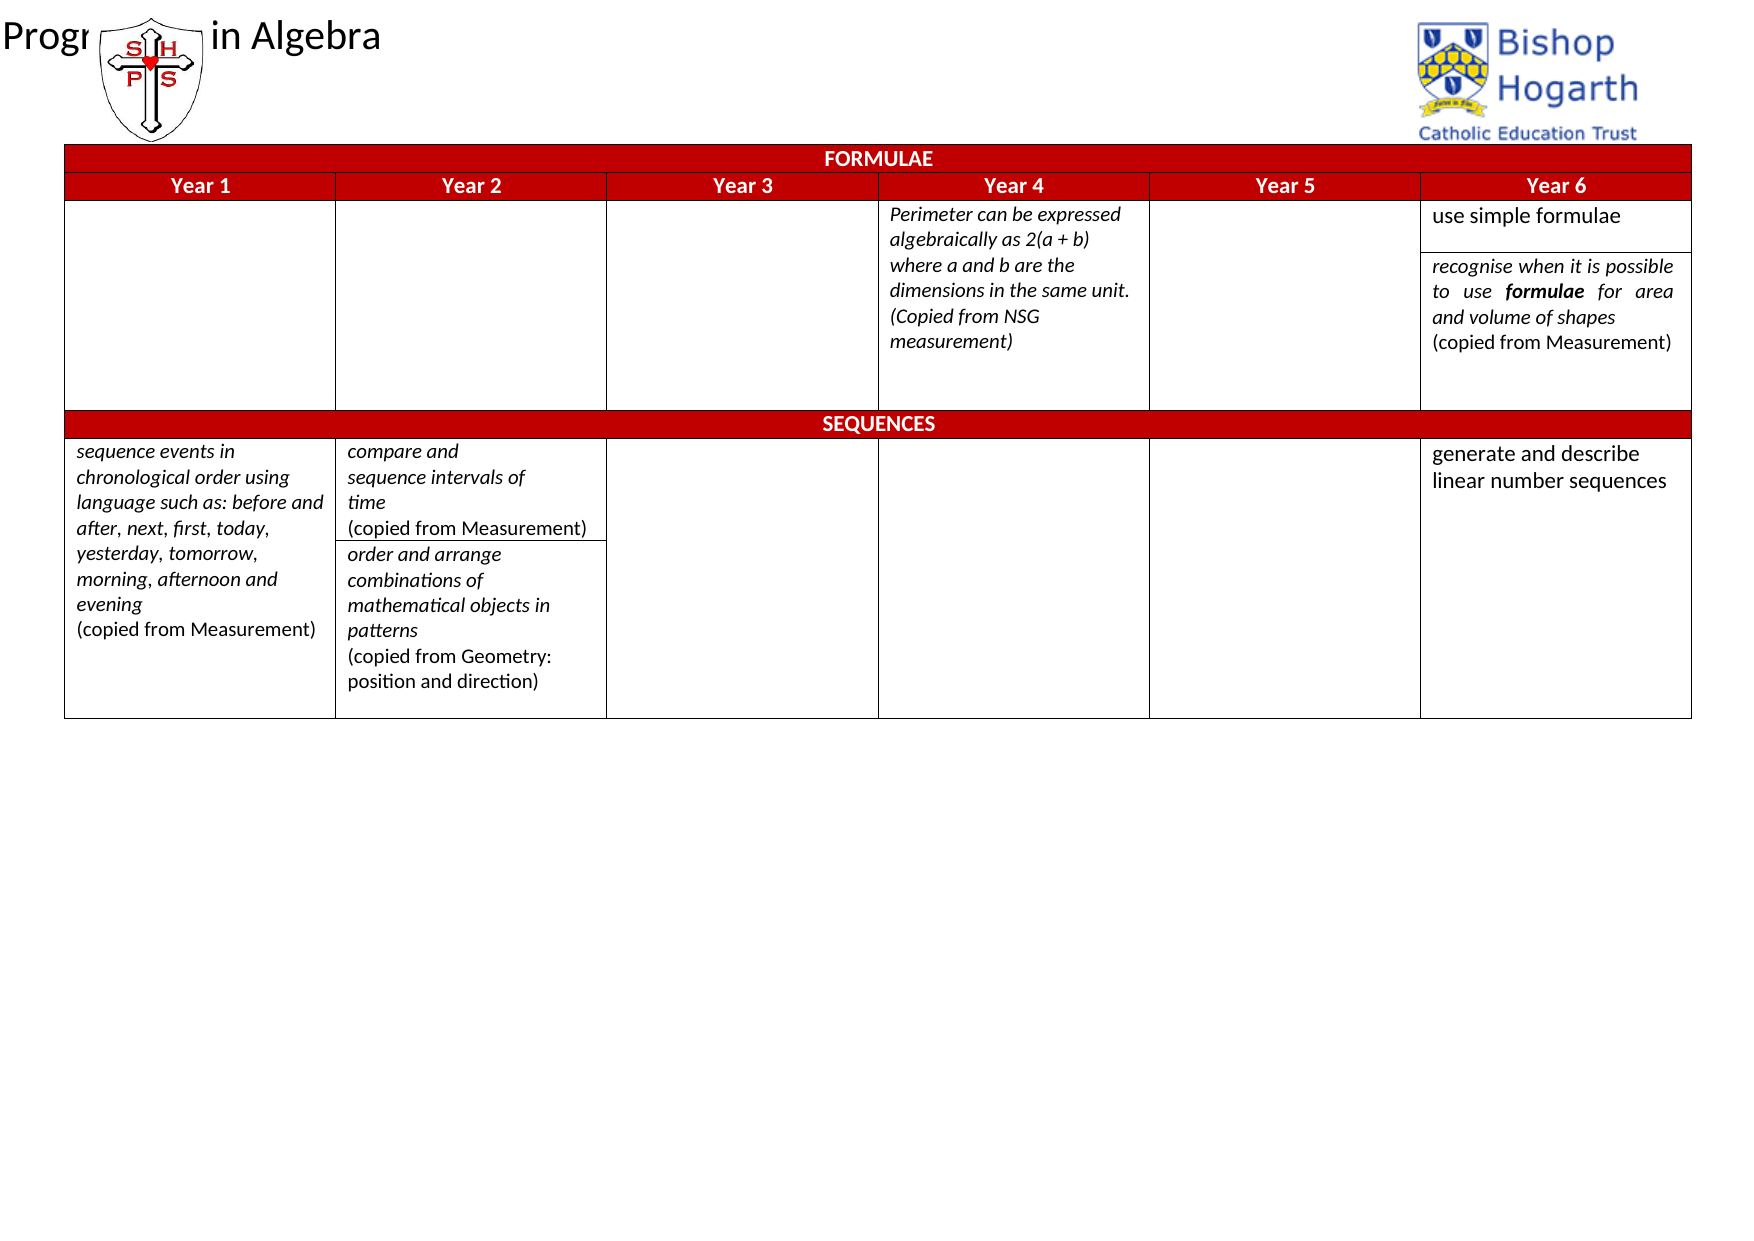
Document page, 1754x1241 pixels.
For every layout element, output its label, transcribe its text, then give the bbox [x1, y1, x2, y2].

table_cell Year 5 [1150, 173, 1420, 200]
table_cell generate and describe linear number sequences [1421, 439, 1691, 718]
table_header FORMULAE [65, 145, 1691, 172]
picture [1415, 21, 1637, 140]
picture [88, 18, 214, 142]
table_cell [607, 439, 878, 718]
table_cell use simple formulae [1421, 201, 1691, 252]
table_cell order and arrange combinations of mathematical objects in patterns (copied from Geometry: position and direction) [336, 541, 606, 718]
table_cell Year 2 [336, 173, 606, 200]
table_cell [336, 201, 606, 409]
table_cell Year 4 [879, 173, 1149, 200]
table_cell [1150, 201, 1420, 409]
table_cell recognise when it is possible to use formulae for area and volume of shapes (copied from Measurement) [1421, 253, 1691, 409]
table_cell Perimeter can be expressed algebraically as 2(a + b) where a and b are the dimensions in the same unit. (Copied from NSG measurement) [879, 201, 1149, 409]
table_cell Year 1 [65, 173, 335, 200]
table_cell [607, 201, 878, 409]
table_cell [65, 201, 335, 409]
table_cell sequence events in chronological order using language such as: before and after, next, first, today, yesterday, tomorrow, morning, afternoon and evening (copied from Measurement) [65, 439, 335, 718]
table_cell compare and sequence intervals of time (copied from Measurement) [336, 439, 606, 540]
table_cell [1150, 439, 1420, 718]
table_cell Year 6 [1421, 173, 1691, 200]
table_cell [879, 439, 1149, 718]
table_cell SEQUENCES [65, 411, 1691, 438]
table_cell Year 3 [607, 173, 878, 200]
